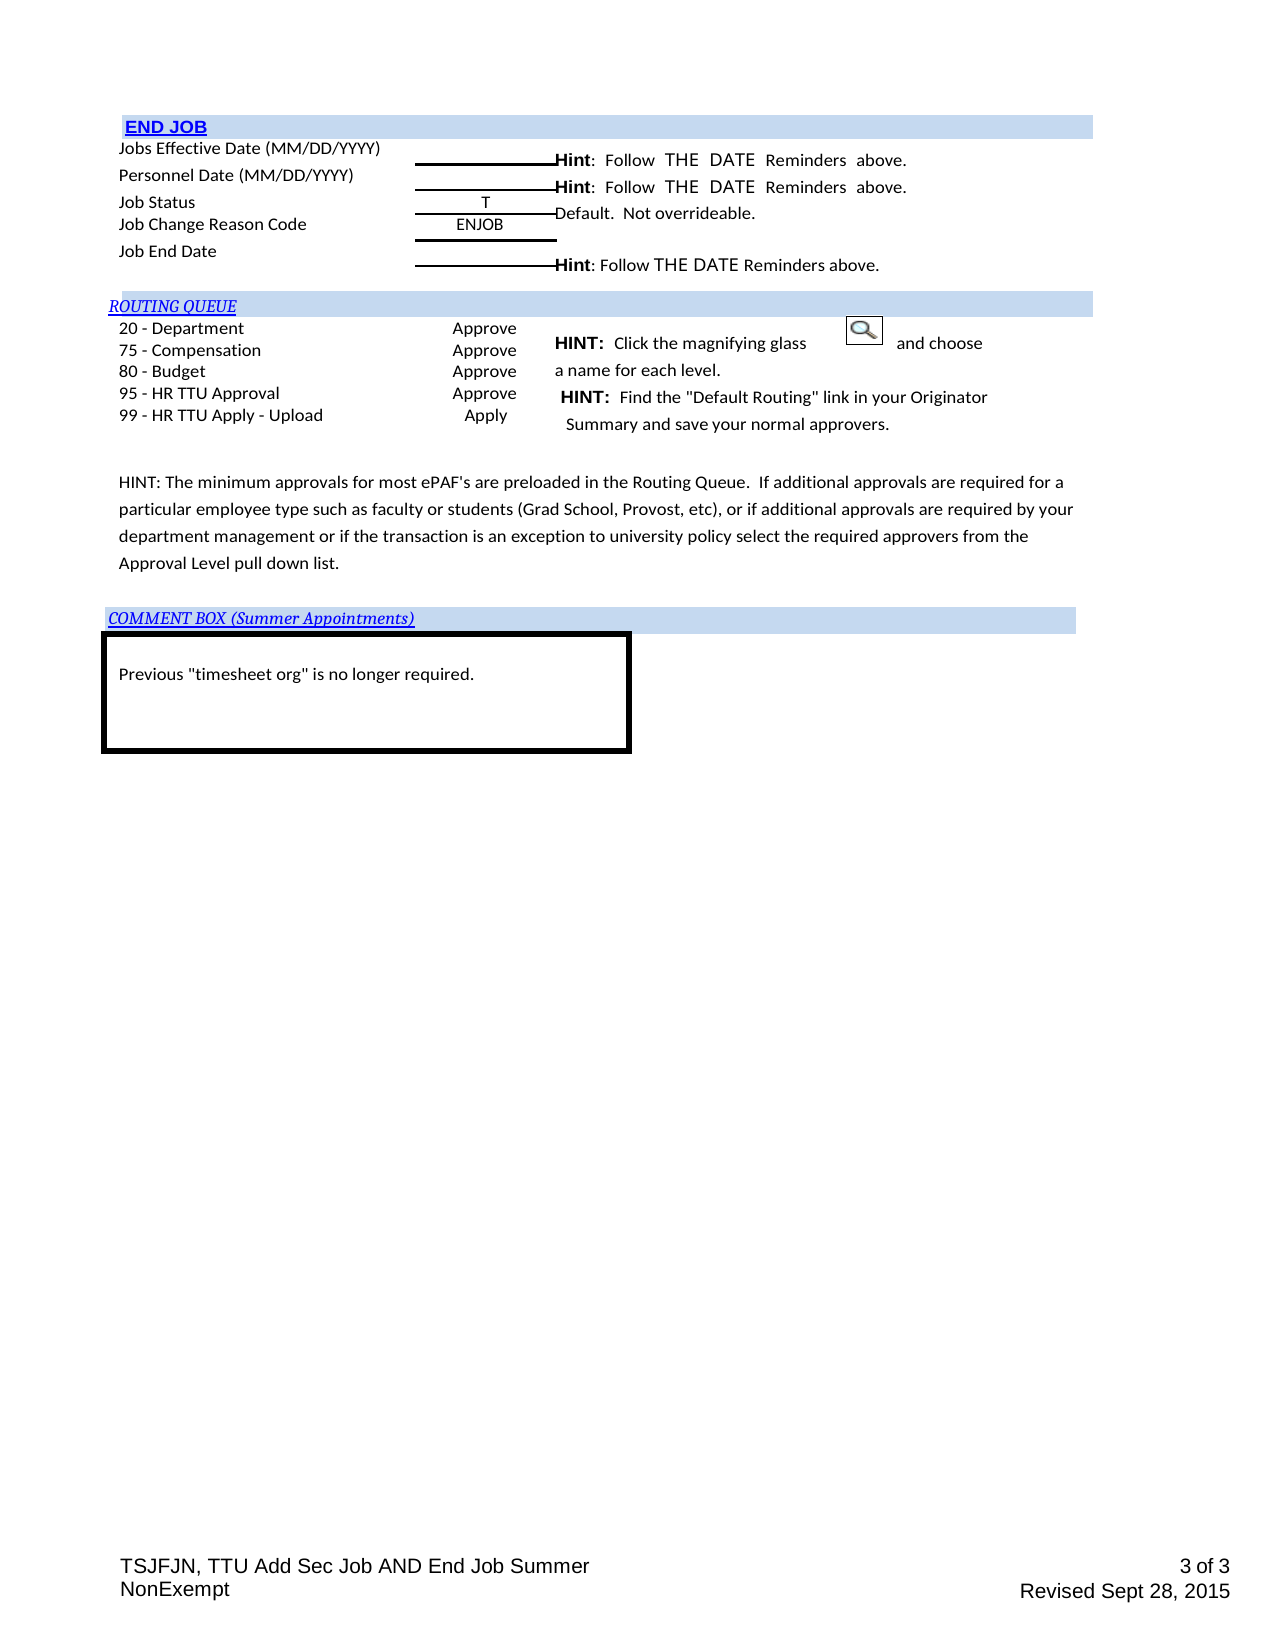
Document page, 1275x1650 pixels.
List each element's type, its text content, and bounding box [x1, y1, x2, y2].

text 75 - Compensation Approve [119, 339, 521, 360]
text Job Change Reason Code ENJOB Job End Date [119, 213, 518, 261]
subtitle COMMENT BOX (Summer Appointments) [108, 609, 1242, 629]
text 99 - HR TTU Apply - Upload Apply [119, 404, 521, 425]
text Jobs Effective Date (MM/DD/YYYY) Personnel Date (MM/DD/YYYY) [119, 137, 418, 186]
text Hint: Follow THE DATE Reminders above. Hint: Follow THE DATE Reminders above. Default. Not overrideable. [554, 147, 907, 224]
text 20 - Department Approve [119, 317, 521, 339]
text Previous "timesheet org" is no longer required. [119, 663, 1242, 685]
subtitle ROUTING QUEUE [108, 297, 521, 317]
text Job Status T [119, 191, 521, 213]
text HINT: Find the "Default Routing" link in your Originator Summary and save your normal approvers. [560, 386, 1012, 435]
picture [847, 317, 882, 332]
text HINT: Click the magnifying glass and choose a name for each level. [554, 332, 992, 381]
text 95 - HR TTU Approval Approve [119, 382, 521, 404]
text 80 - Budget Approve [119, 360, 521, 382]
text END JOB [125, 116, 521, 137]
text HINT: The minimum approvals for most ePAF's are preloaded in the Routing Queue. If additional approvals are required for a particular employee type such as faculty or students (Grad School, Provost, etc), or if additional approvals are required by your department management or if the transaction is an exception to university policy select the required approvers from the Approval Level pull down list. [119, 471, 1074, 574]
text Hint: Follow THE DATE Reminders above. [554, 252, 907, 276]
